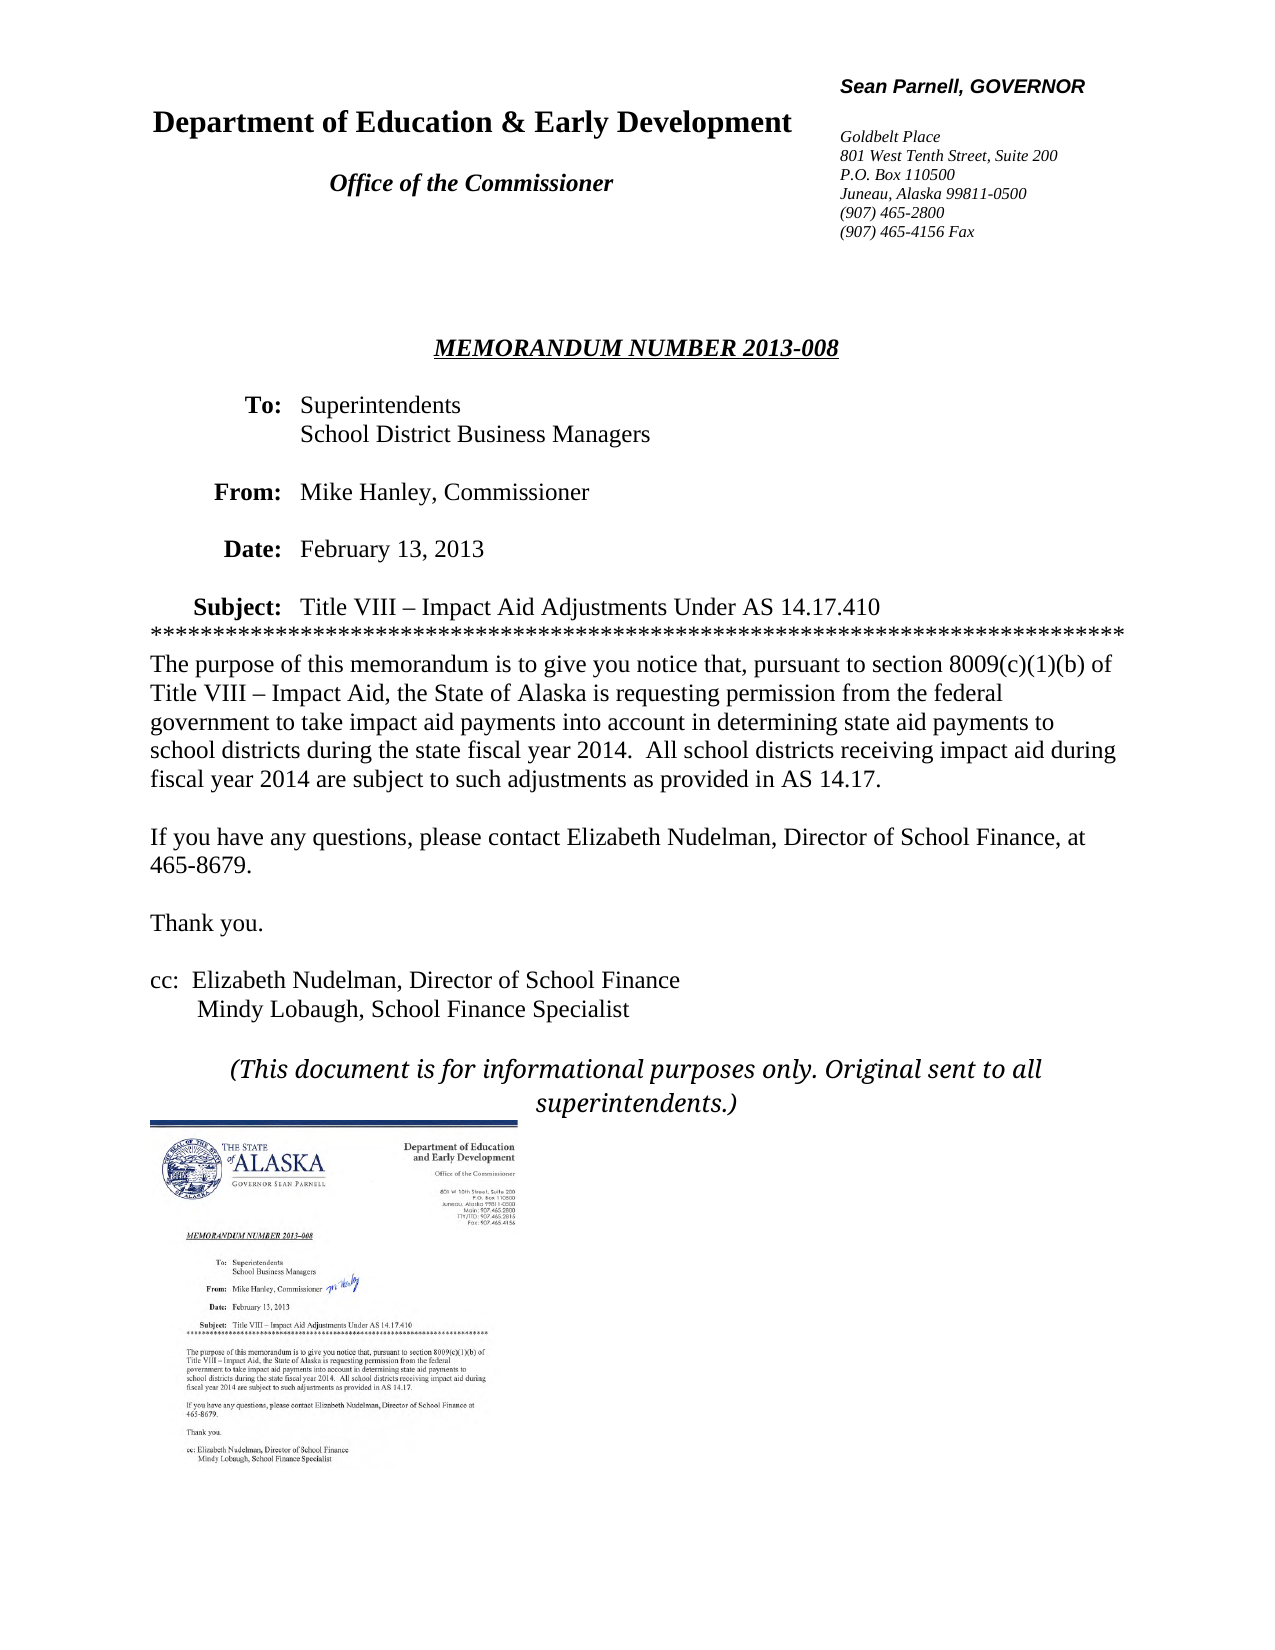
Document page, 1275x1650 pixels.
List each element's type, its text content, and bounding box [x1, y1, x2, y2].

text Thank you. [150, 908, 1125, 937]
picture [150, 1120, 518, 1469]
text From: Mike Hanley, Commissioner [150, 477, 1125, 506]
text ****************************************************************************** [150, 621, 1125, 649]
text (907) 465-2800 [840, 203, 1125, 222]
text cc: Elizabeth Nudelman, Director of School Finance [150, 966, 1125, 994]
text Subject: Title VIII – Impact Aid Adjustments Under AS 14.17.410 [150, 592, 1125, 621]
text Goldbelt Place [840, 126, 1125, 146]
text To: Superintendents [150, 391, 1125, 419]
text P.O. Box 110500 [840, 165, 1125, 184]
text Date: February 13, 2013 [150, 534, 1125, 563]
text Mindy Lobaugh, School Finance Specialist [150, 994, 1125, 1023]
text 801 West Tenth Street, Suite 200 [840, 146, 1125, 165]
text If you have any questions, please contact Elizabeth Nudelman, Director of School Finance, at 465-8679. [150, 822, 1125, 879]
text (907) 465-4156 Fax [840, 222, 1125, 241]
text Juneau, Alaska 99811-0500 [840, 184, 1125, 203]
text The purpose of this memorandum is to give you notice that, pursuant to section 8009(c)(1)(b) of Title VIII – Impact Aid, the State of Alaska is requesting permission from the federal government to take impact aid payments into account in determining state aid payments to school districts during the state fiscal year 2014. All school districts receiving impact aid during fiscal year 2014 are subject to such adjustments as provided in AS 14.17. [150, 649, 1125, 793]
text Sean Parnell, GOVERNOR [840, 75, 1125, 98]
text (This document is for informational purposes only. Original sent to all superintendents.) [150, 1052, 1125, 1120]
text Department of Education & Early Development [150, 104, 795, 140]
text Office of the Commissioner [150, 168, 795, 197]
text School District Business Managers [150, 419, 1125, 448]
text MEMORANDUM NUMBER 2013-008 [150, 333, 1125, 362]
